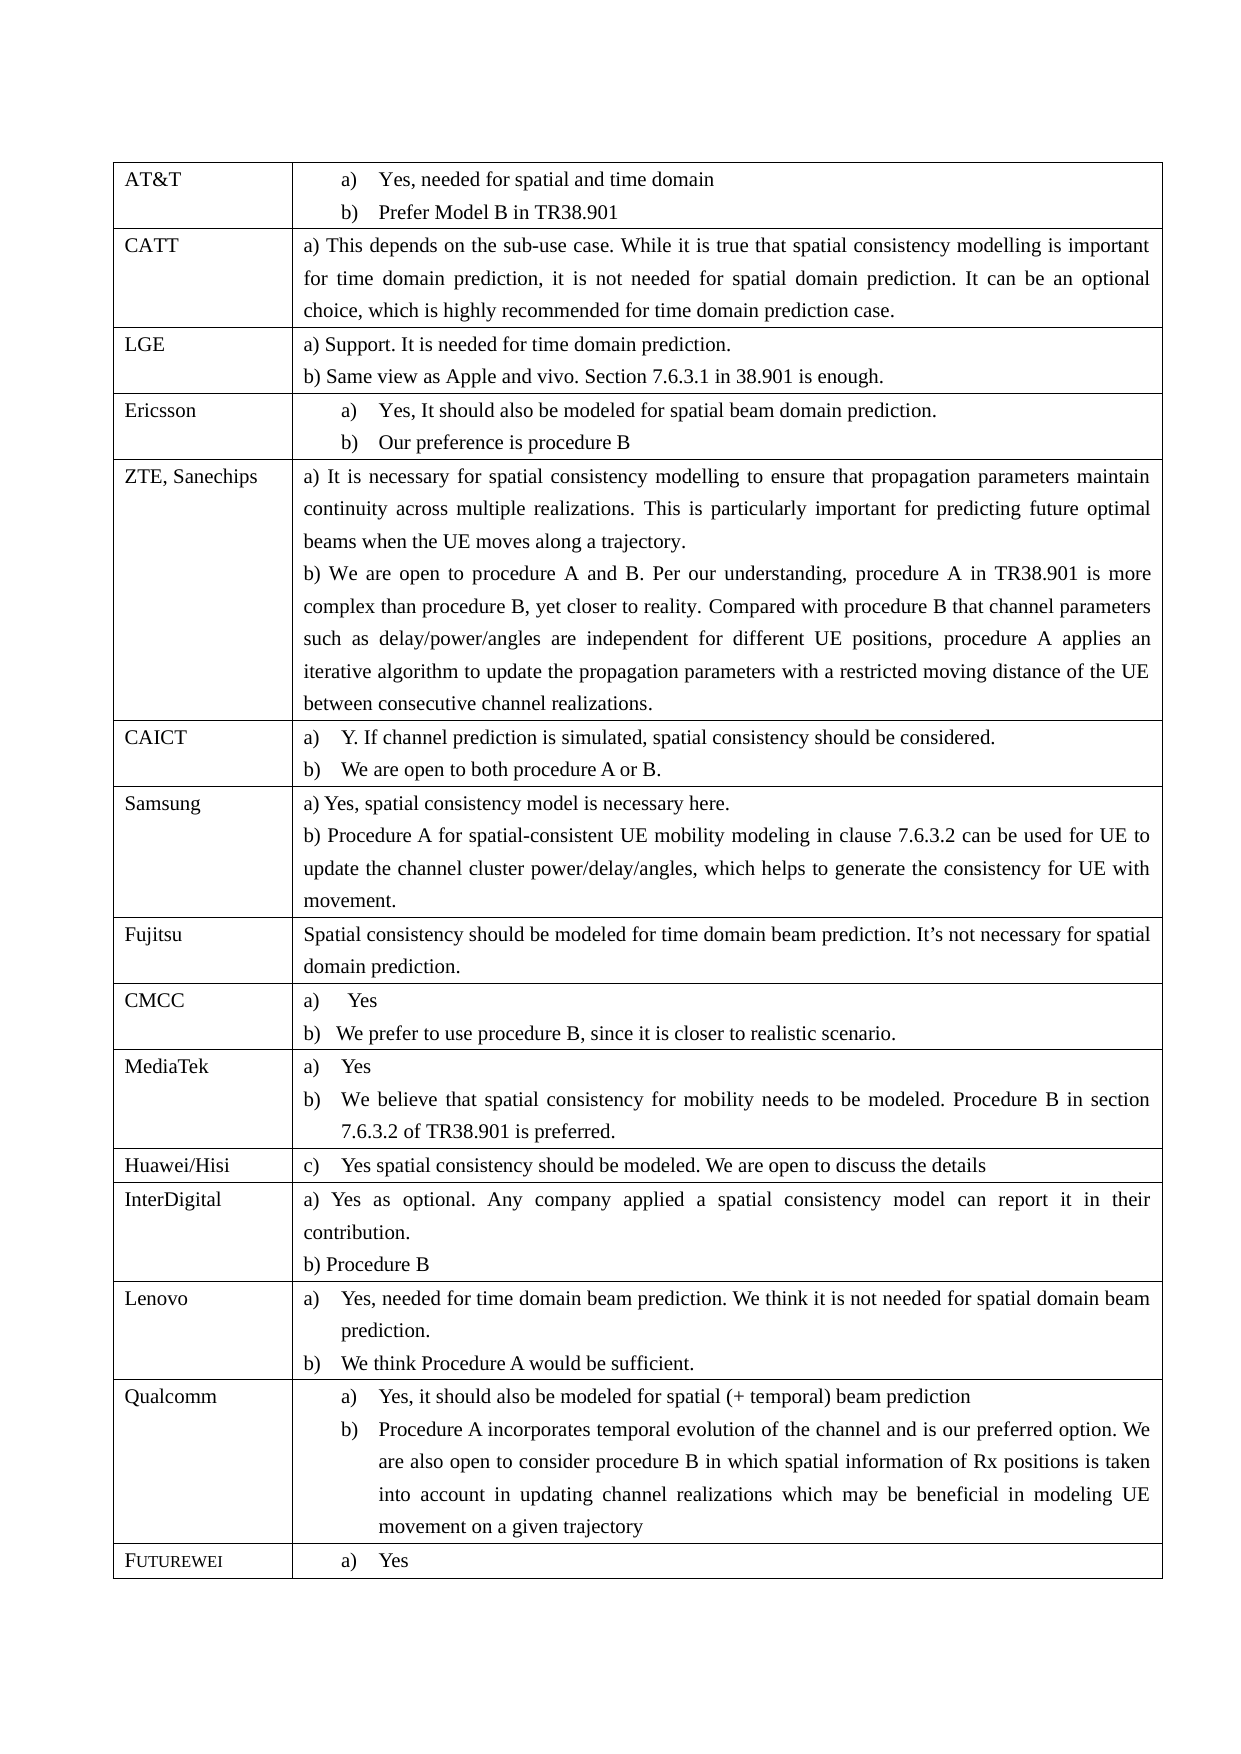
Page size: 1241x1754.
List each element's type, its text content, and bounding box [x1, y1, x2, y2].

table_cell AT&T [114, 163, 292, 228]
table_cell Qualcomm [114, 1380, 292, 1543]
table_cell Samsung [114, 787, 292, 917]
table_cell a) This depends on the sub-use case. While it is true that spatial consistency modelling is important for time domain prediction, it is not needed for spatial domain prediction. It can be an optional choice, which is highly recommended for time domain prediction case. [293, 229, 1162, 327]
table_cell LGE [114, 328, 292, 393]
table_cell Yes, It should also be modeled for spatial beam domain prediction. Our preference is procedure B [293, 394, 1162, 459]
table_cell Yes, needed for spatial and time domain Prefer Model B in TR38.901 [293, 163, 1162, 228]
table_cell Yes, needed for time domain beam prediction. We think it is not needed for spatial domain beam prediction. We think Procedure A would be sufficient. [293, 1282, 1162, 1379]
table_cell Yes spatial consistency should be modeled. We are open to discuss the details [293, 1149, 1162, 1182]
table_cell Lenovo [114, 1282, 292, 1379]
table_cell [293, 1544, 1162, 1577]
table_cell CAICT [114, 721, 292, 786]
table_cell a) Yes as optional. Any company applied a spatial consistency model can report it in their contribution. b) Procedure B [293, 1183, 1162, 1281]
table_cell Futurewei [114, 1544, 292, 1577]
table_cell Yes We believe that spatial consistency for mobility needs to be modeled. Procedure B in section 7.6.3.2 of TR38.901 is preferred. [293, 1050, 1162, 1147]
table_cell MediaTek [114, 1050, 292, 1147]
table_cell CATT [114, 229, 292, 327]
table_cell ZTE, Sanechips [114, 460, 292, 720]
table_cell Huawei/Hisi [114, 1149, 292, 1182]
table_cell a) Yes, spatial consistency model is necessary here. b) Procedure A for spatial-consistent UE mobility modeling in clause 7.6.3.2 can be used for UE to update the channel cluster power/delay/angles, which helps to generate the consistency for UE with movement. [293, 787, 1162, 917]
table_cell Ericsson [114, 394, 292, 459]
table_cell a) Support. It is needed for time domain prediction. b) Same view as Apple and vivo. Section 7.6.3.1 in 38.901 is enough. [293, 328, 1162, 393]
table_cell CMCC [114, 984, 292, 1049]
table_cell InterDigital [114, 1183, 292, 1281]
table_cell Yes b) We prefer to use procedure B, since it is closer to realistic scenario. [293, 984, 1162, 1049]
table_cell Spatial consistency should be modeled for time domain beam prediction. It’s not necessary for spatial domain prediction. [293, 918, 1162, 983]
table_cell Y. If channel prediction is simulated, spatial consistency should be considered. We are open to both procedure A or B. [293, 721, 1162, 786]
table_cell a) It is necessary for spatial consistency modelling to ensure that propagation parameters maintain continuity across multiple realizations. This is particularly important for predicting future optimal beams when the UE moves along a trajectory. b) We are open to procedure A and B. Per our understanding, procedure A in TR38.901 is more complex than procedure B, yet closer to reality. Compared with procedure B that channel parameters such as delay/power/angles are independent for different UE positions, procedure A applies an iterative algorithm to update the propagation parameters with a restricted moving distance of the UE between consecutive channel realizations. [293, 460, 1162, 720]
table_cell Fujitsu [114, 918, 292, 983]
table_cell Yes, it should also be modeled for spatial (+ temporal) beam prediction Procedure A incorporates temporal evolution of the channel and is our preferred option. We are also open to consider procedure B in which spatial information of Rx positions is taken into account in updating channel realizations which may be beneficial in modeling UE movement on a given trajectory [293, 1380, 1162, 1543]
